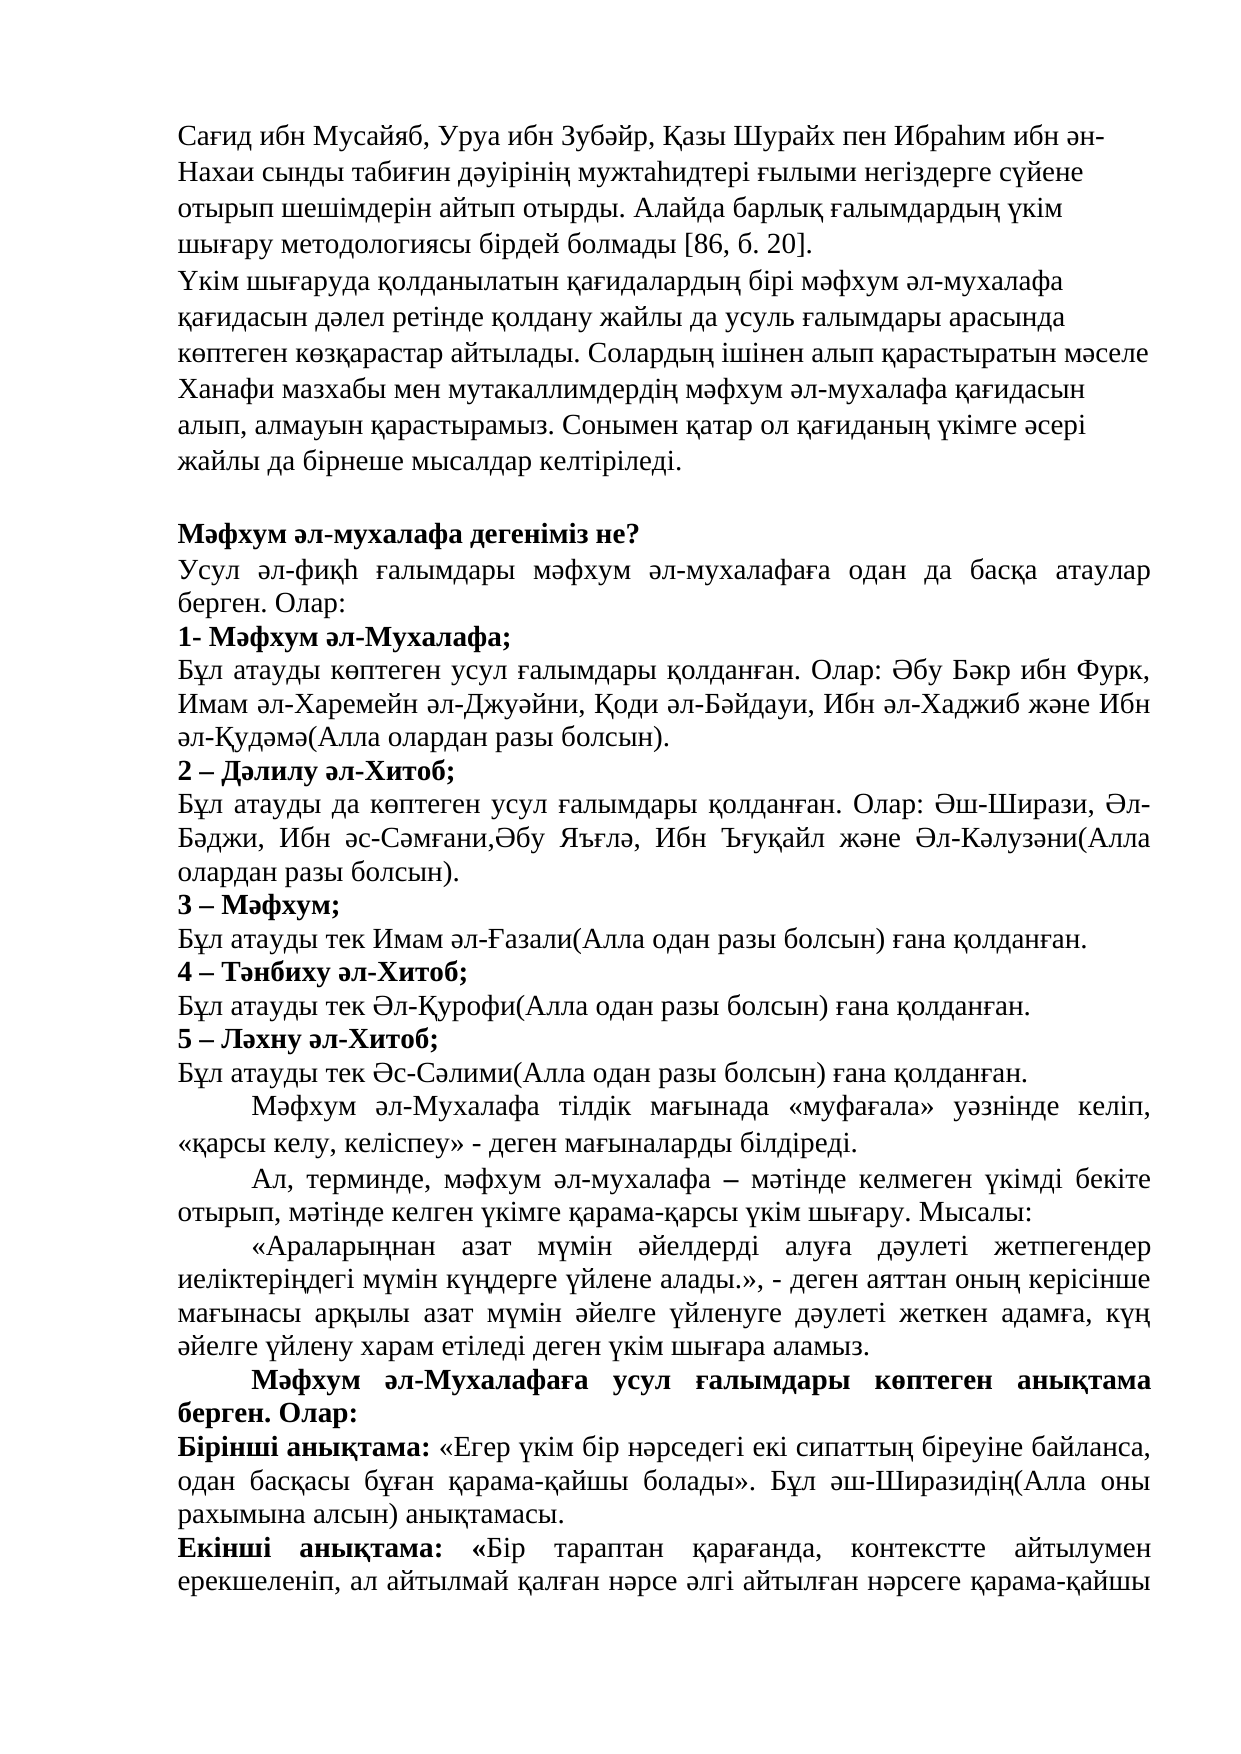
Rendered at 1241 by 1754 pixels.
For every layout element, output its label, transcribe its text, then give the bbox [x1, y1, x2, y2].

text 1- Мәфхум әл-Мухалафа; [177, 619, 1152, 652]
text Бұл атауды тек Әс-Сәлими(Алла одан разы болсын) ғана қолданған. [177, 1055, 1152, 1088]
text 3 – Мәфхум; [177, 887, 1152, 921]
text Бұл атауды да көптеген усул ғалымдары қолданған. Олар: Әш-Ширази, Әл-Бәджи, Ибн әс-Сәмғани,Әбу Яъғлә, Ибн Ъғуқайл және Әл-Кәлузәни(Алла олардан разы болсын). [177, 787, 1152, 887]
text Бұл атауды тек Имам әл-Ғазали(Алла одан разы болсын) ғана қолданған. [177, 921, 1152, 954]
text Мәфхум әл-мухалафа дегеніміз не? [177, 516, 1152, 549]
text Ал, терминде, мәфхум әл-мухалафа – мәтінде келмеген үкімді бекіте отырып, мәтінде келген үкімге қарама-қарсы үкім шығару. Мысалы: [177, 1161, 1152, 1228]
text Мәфхум әл-Мухалафаға усул ғалымдары көптеген анықтама берген. Олар: [177, 1362, 1152, 1429]
text Усул әл-фиқһ ғалымдары мәфхум әл-мухалафаға одан да басқа атаулар берген. Олар: [177, 552, 1152, 619]
text Бұл атауды көптеген усул ғалымдары қолданған. Олар: Әбу Бәкр ибн Фурк, Имам әл-Харемейн әл-Джуәйни, Қоди әл-Бәйдауи, Ибн әл-Хаджиб және Ибн әл-Қудәмә(Алла олардан разы болсын). [177, 652, 1152, 753]
text «Араларыңнан азат мүмін әйелдерді алуға дәулеті жетпегендер иеліктеріңдегі мүмін күңдерге үйлене алады.», - деген аяттан оның керісінше мағынасы арқылы азат мүмін әйелге үйленуге дәулеті жеткен адамға, күң әйелге үйлену харам етіледі деген үкім шығара аламыз. [177, 1228, 1152, 1362]
text 4 – Тәнбиху әл-Хитоб; [177, 954, 1152, 988]
text Үкім шығаруда қолданылатын қағидалардың бірі мәфхум әл-мухалафа қағидасын дәлел ретінде қолдану жайлы да усуль ғалымдары арасында көптеген көзқарастар айтылады. Солардың ішінен алып қарастыратын мәселе Ханафи мазхабы мен мутакаллимдердің мәфхум әл-мухалафа қағидасын алып, алмауын қарастырамыз. Сонымен қатар ол қағиданың үкімге әсері жайлы да бірнеше мысалдар келтіріледі. [177, 263, 1152, 477]
text Мәфхум әл-Мухалафа тілдік мағынада «муфағала» уәзнінде келіп, «қарсы келу, келіспеу» - деген мағыналарды білдіреді. [177, 1088, 1152, 1158]
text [177, 118, 1152, 260]
text 5 – Ләхну әл-Хитоб; [177, 1021, 1152, 1055]
text Бұл атауды тек Әл-Қурофи(Алла одан разы болсын) ғана қолданған. [177, 988, 1152, 1021]
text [177, 1530, 1152, 1597]
text 2 – Дәлилу әл-Хитоб; [177, 753, 1152, 787]
text Бірінші анықтама: «Егер үкім бір нәрседегі екі сипаттың біреуіне байланса, одан басқасы бұған қарама-қайшы болады». Бұл әш-Ширазидің(Алла оны рахымына алсын) анықтамасы. [177, 1429, 1152, 1530]
